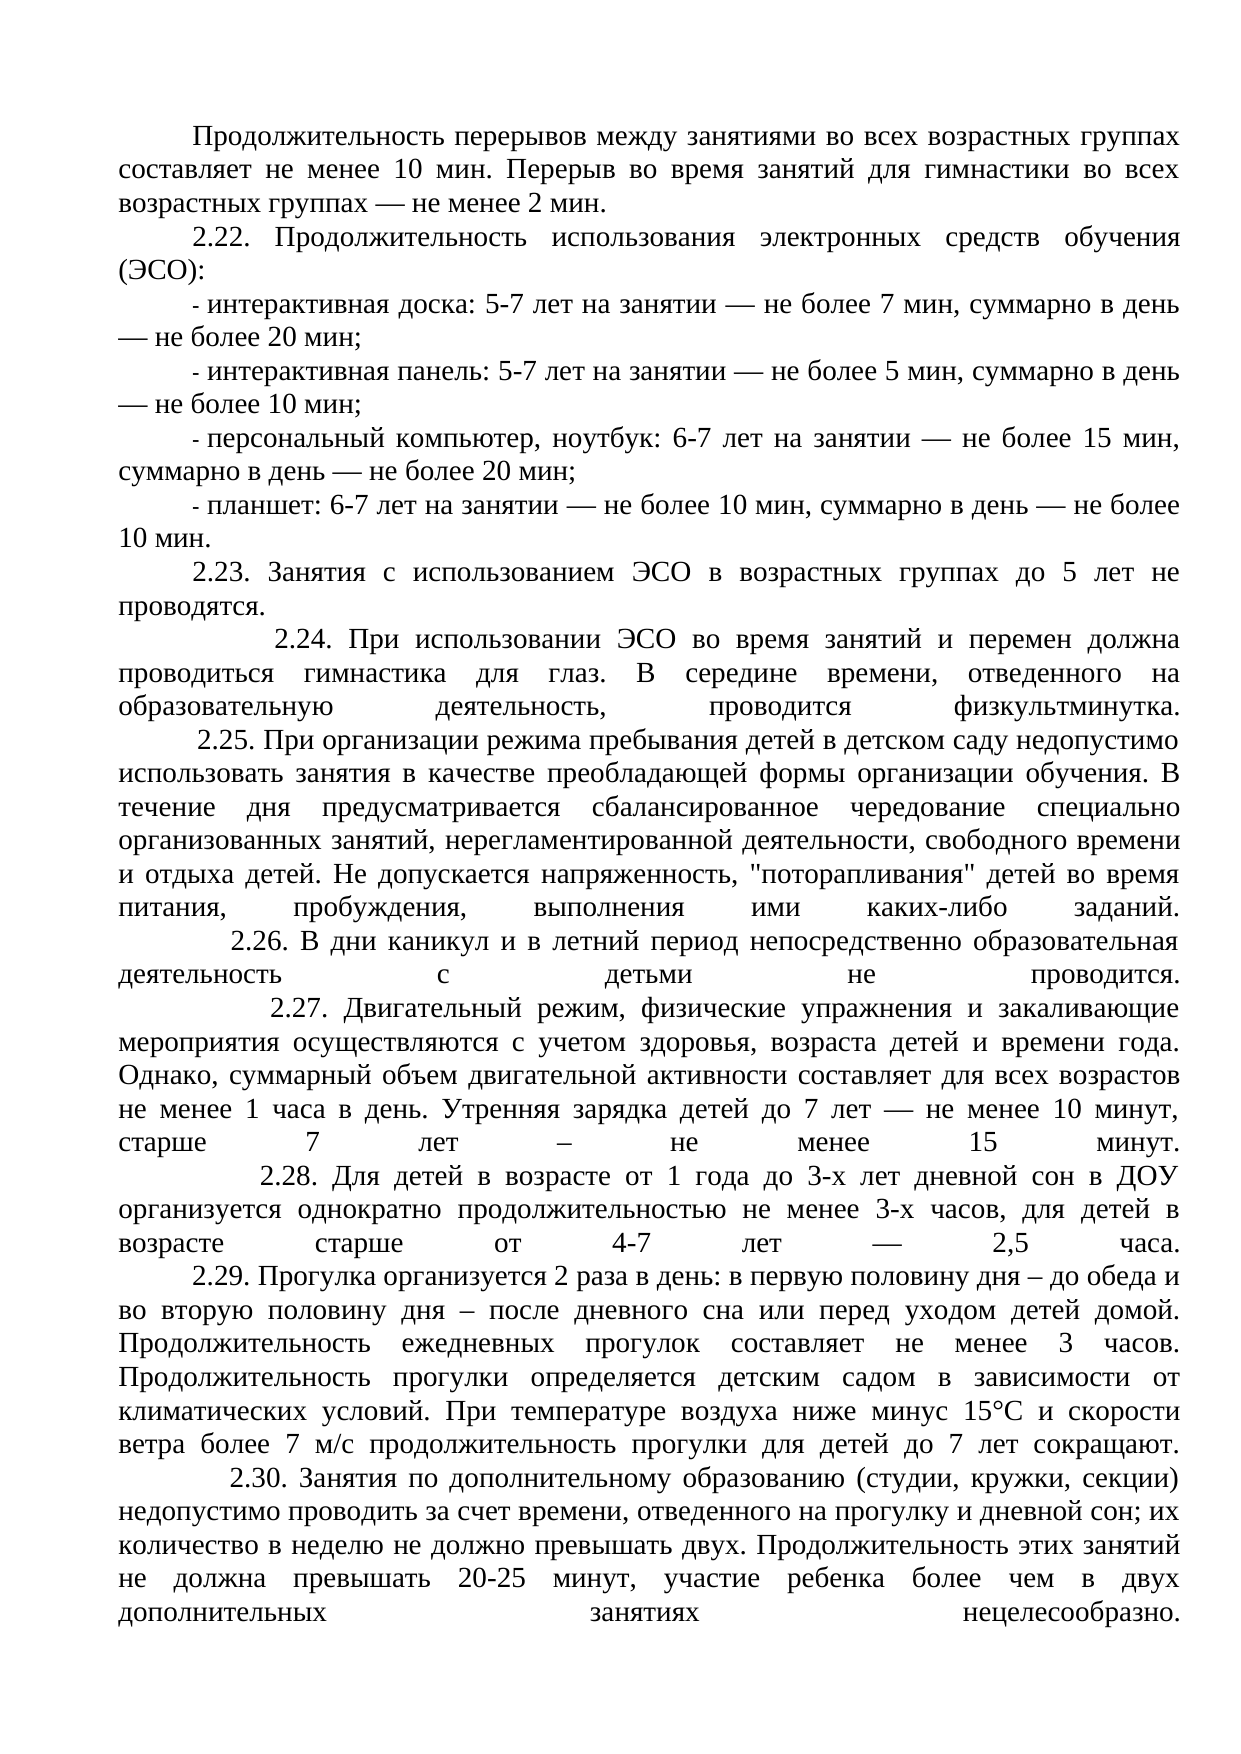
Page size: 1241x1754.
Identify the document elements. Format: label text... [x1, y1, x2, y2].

list персональный компьютер, ноутбук: 6-7 лет на занятии — не более 15 мин, суммарно в день — не более 20 мин; [118, 420, 1181, 487]
text Продолжительность перерывов между занятиями во всех возрастных группах составляет не менее 10 мин. Перерыв во время занятий для гимнастики во всех возрастных группах — не менее 2 мин. [118, 118, 1181, 219]
list интерактивная панель: 5-7 лет на занятии — не более 5 мин, суммарно в день — не более 10 мин; [118, 353, 1181, 420]
text 2.22. Продолжительность использования электронных средств обучения (ЭСО): [118, 219, 1181, 286]
list интерактивная доска: 5-7 лет на занятии — не более 7 мин, суммарно в день — не более 20 мин; [118, 286, 1181, 353]
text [118, 554, 1181, 1627]
list планшет: 6-7 лет на занятии — не более 10 мин, суммарно в день — не более 10 мин. [118, 487, 1181, 554]
